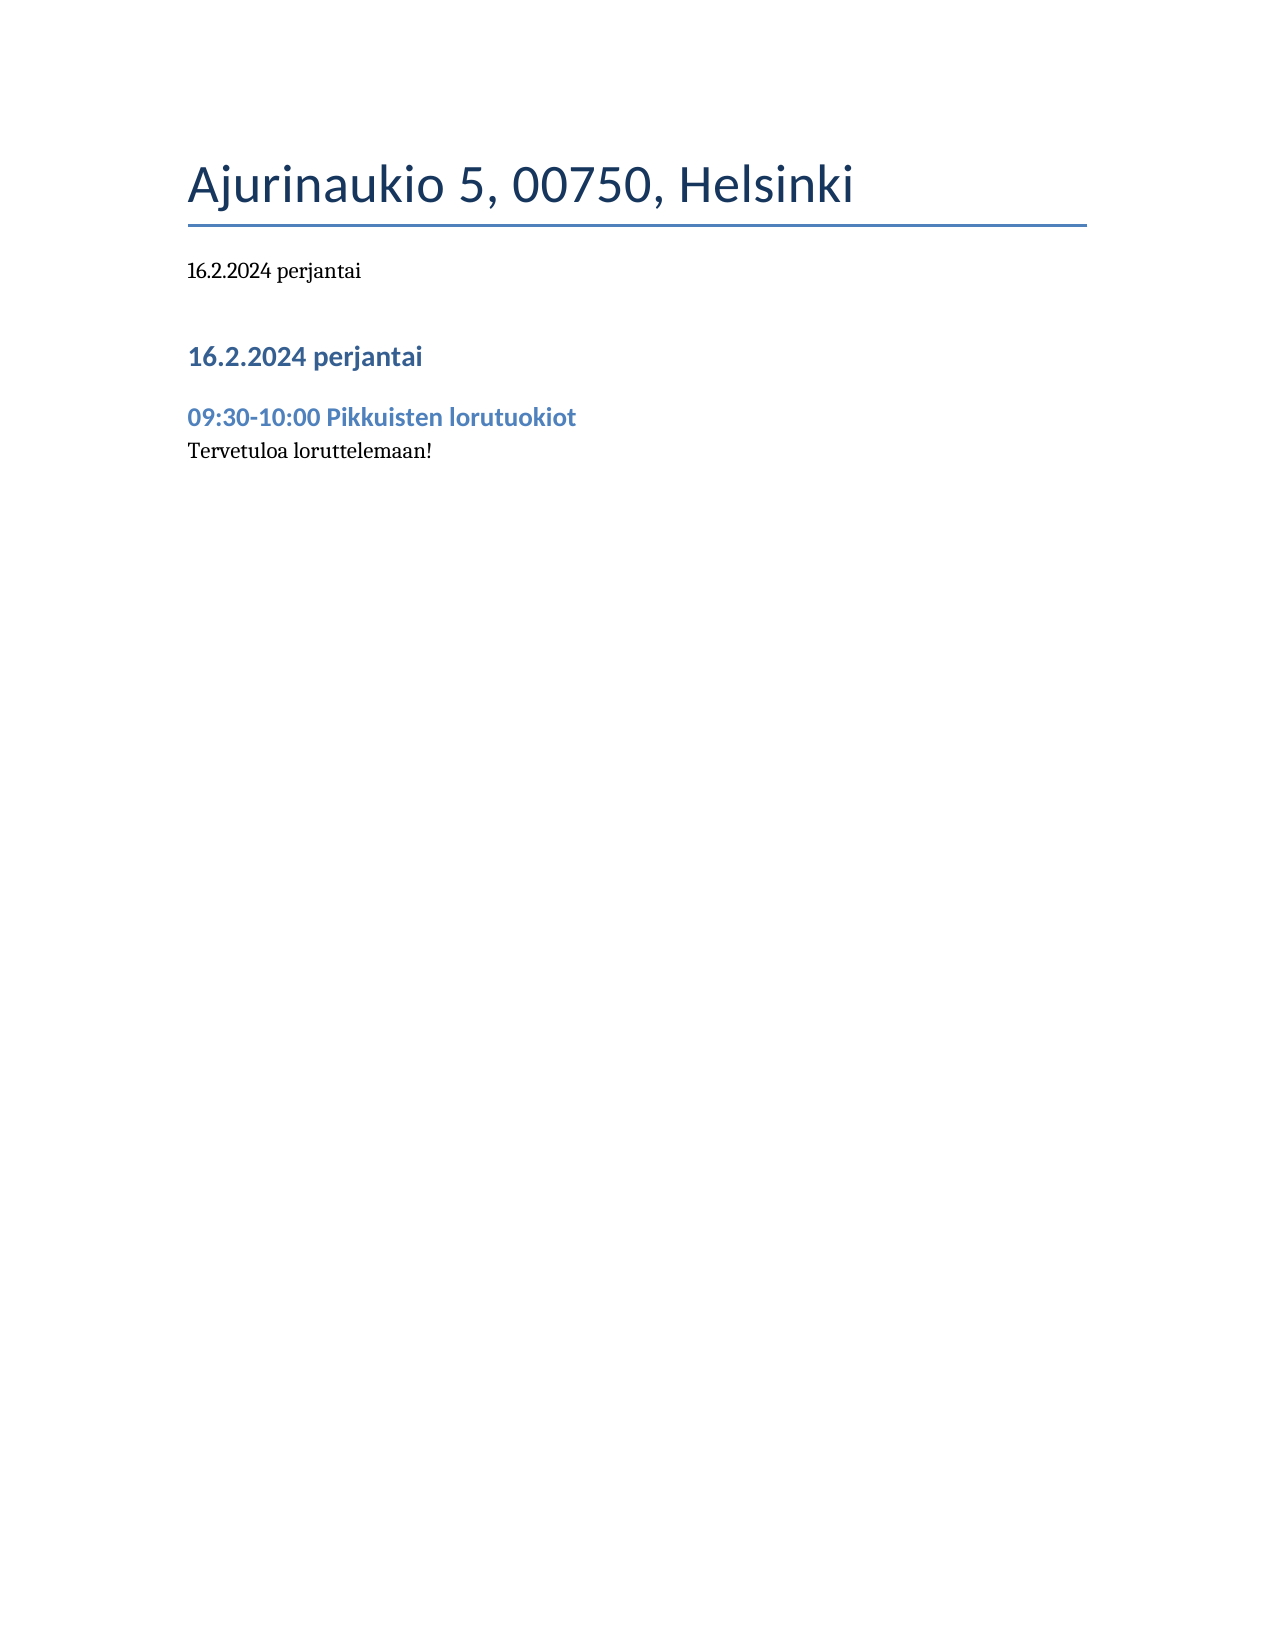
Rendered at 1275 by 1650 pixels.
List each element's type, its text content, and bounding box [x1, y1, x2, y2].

text Tervetuloa loruttelemaan! [187, 438, 1087, 464]
subtitle 09:30-10:00 Pikkuisten lorutuokiot [187, 400, 1087, 433]
text 16.2.2024 perjantai [187, 258, 1087, 284]
subtitle 16.2.2024 perjantai [187, 338, 1087, 374]
title Ajurinaukio 5, 00750, Helsinki [187, 150, 1087, 227]
